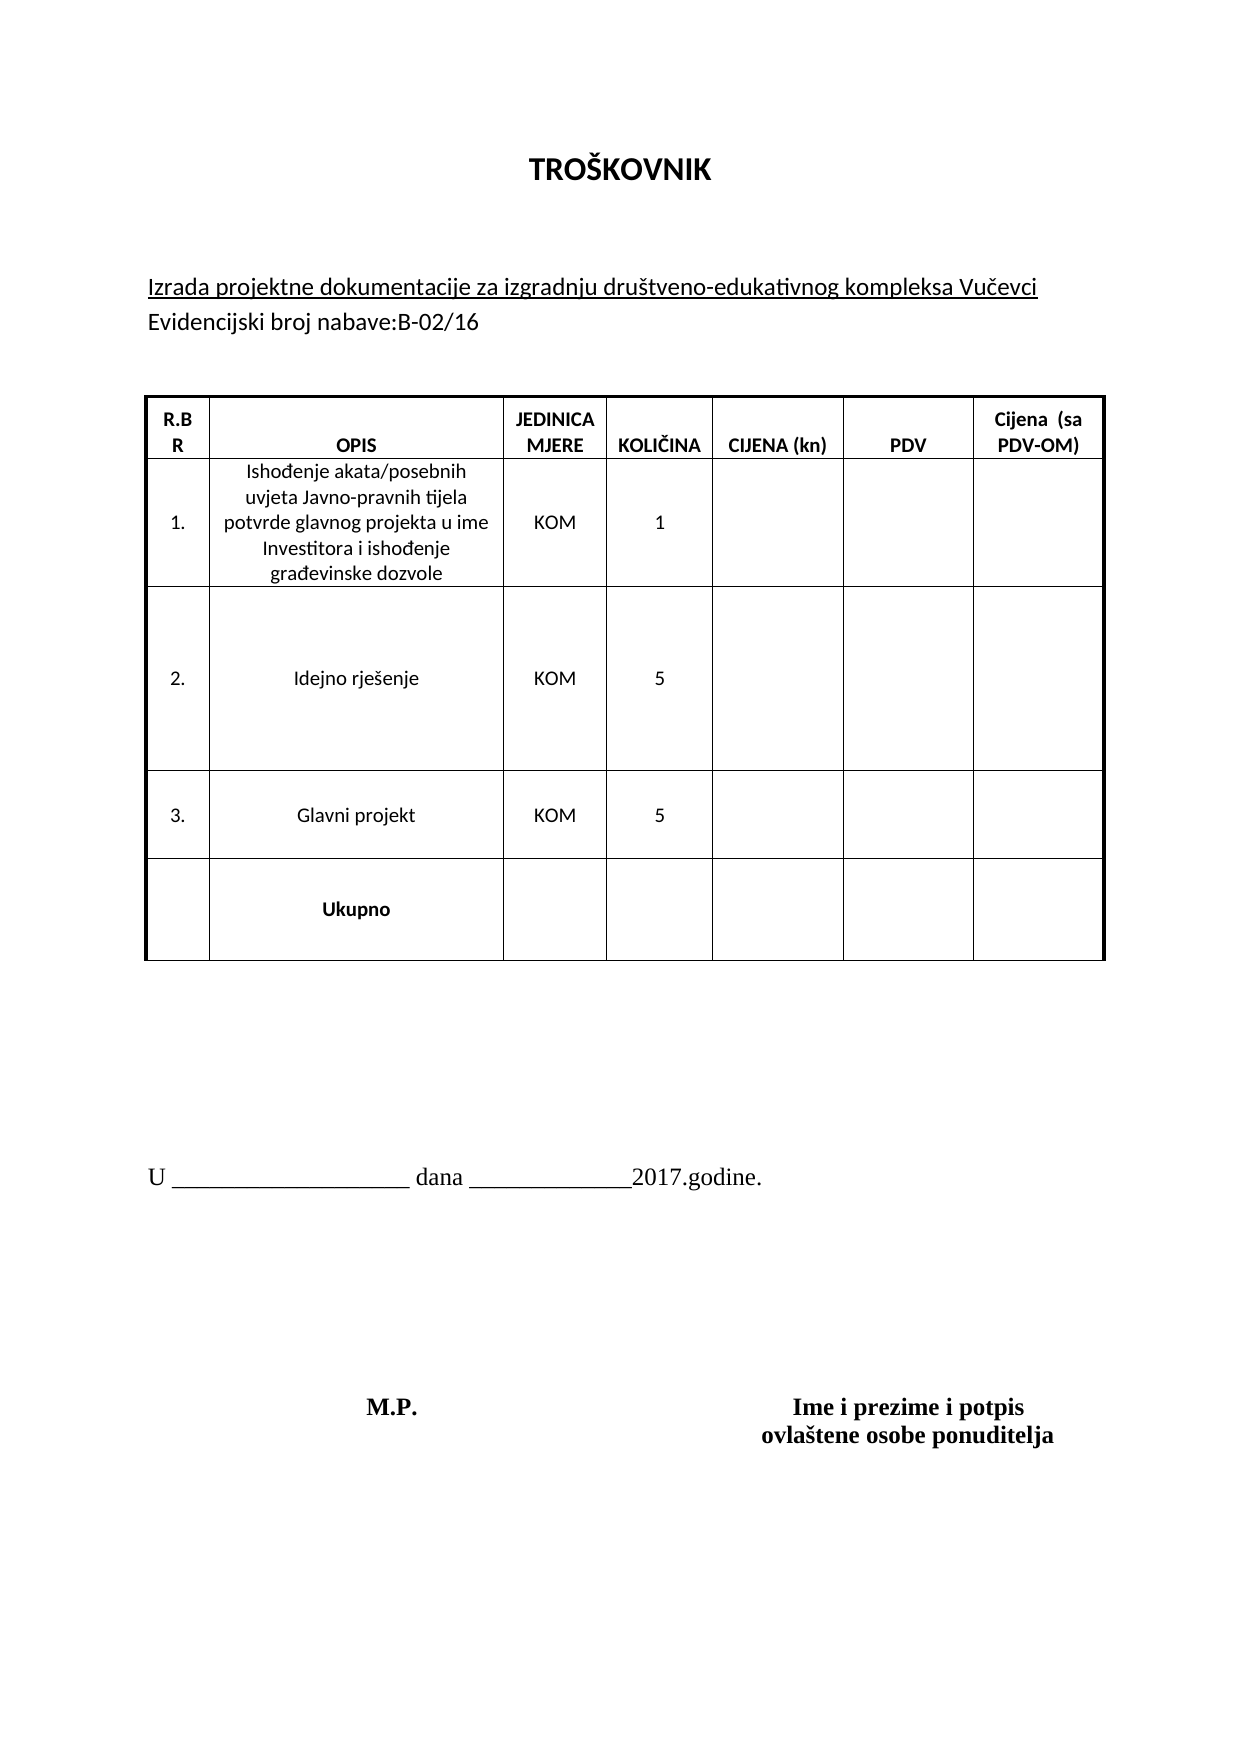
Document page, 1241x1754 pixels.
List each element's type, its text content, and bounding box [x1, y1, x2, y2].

table_cell [713, 459, 843, 586]
table_cell [844, 859, 973, 959]
table_cell Ukupno [210, 859, 503, 959]
table_cell [713, 587, 843, 770]
table_cell [713, 859, 843, 959]
table_cell [844, 587, 973, 770]
table_cell KOM [504, 587, 606, 770]
table_header JEDINICA MJERE [504, 398, 606, 457]
table_cell 5 [607, 771, 712, 858]
table_cell Idejno rješenje [210, 587, 503, 770]
table_cell [504, 859, 606, 959]
table_cell Ishođenje akata/posebnih uvjeta Javno-pravnih tijela potvrde glavnog projekta u ime Investitora i ishođenje građevinske dozvole [210, 459, 503, 586]
table_cell [844, 771, 973, 858]
table_header OPIS [210, 398, 503, 457]
table_cell [974, 587, 1102, 770]
table_cell 2. [148, 587, 209, 770]
table_header CIJENA (kn) [713, 398, 843, 457]
table_cell KOM [504, 771, 606, 858]
text ovlaštene osobe ponuditelja [148, 1421, 1093, 1449]
table_cell [974, 459, 1102, 586]
table_header KOLIČINA [607, 398, 712, 457]
table_cell 5 [607, 587, 712, 770]
table_cell [974, 771, 1102, 858]
table_cell 1. [148, 459, 209, 586]
table_header PDV [844, 398, 973, 457]
table_cell [607, 859, 712, 959]
table_cell 3. [148, 771, 209, 858]
text TROŠKOVNIK [148, 148, 1093, 188]
table_cell [974, 859, 1102, 959]
table_header Cijena (sa PDV-OM) [974, 398, 1102, 457]
text U ___________________ dana _____________2017.godine. [148, 1162, 1093, 1191]
table_cell [148, 859, 209, 959]
table_cell [713, 771, 843, 858]
text M.P. Ime i prezime i potpis [148, 1392, 1093, 1421]
table_cell 1 [607, 459, 712, 586]
text Izrada projektne dokumentacije za izgradnju društveno-edukativnog kompleksa Vučevci [148, 271, 1093, 302]
table_cell KOM [504, 459, 606, 586]
text Evidencijski broj nabave:B-02/16 [148, 306, 1093, 337]
table_cell [844, 459, 973, 586]
table_header R.BR [148, 398, 209, 457]
table_cell Glavni projekt [210, 771, 503, 858]
